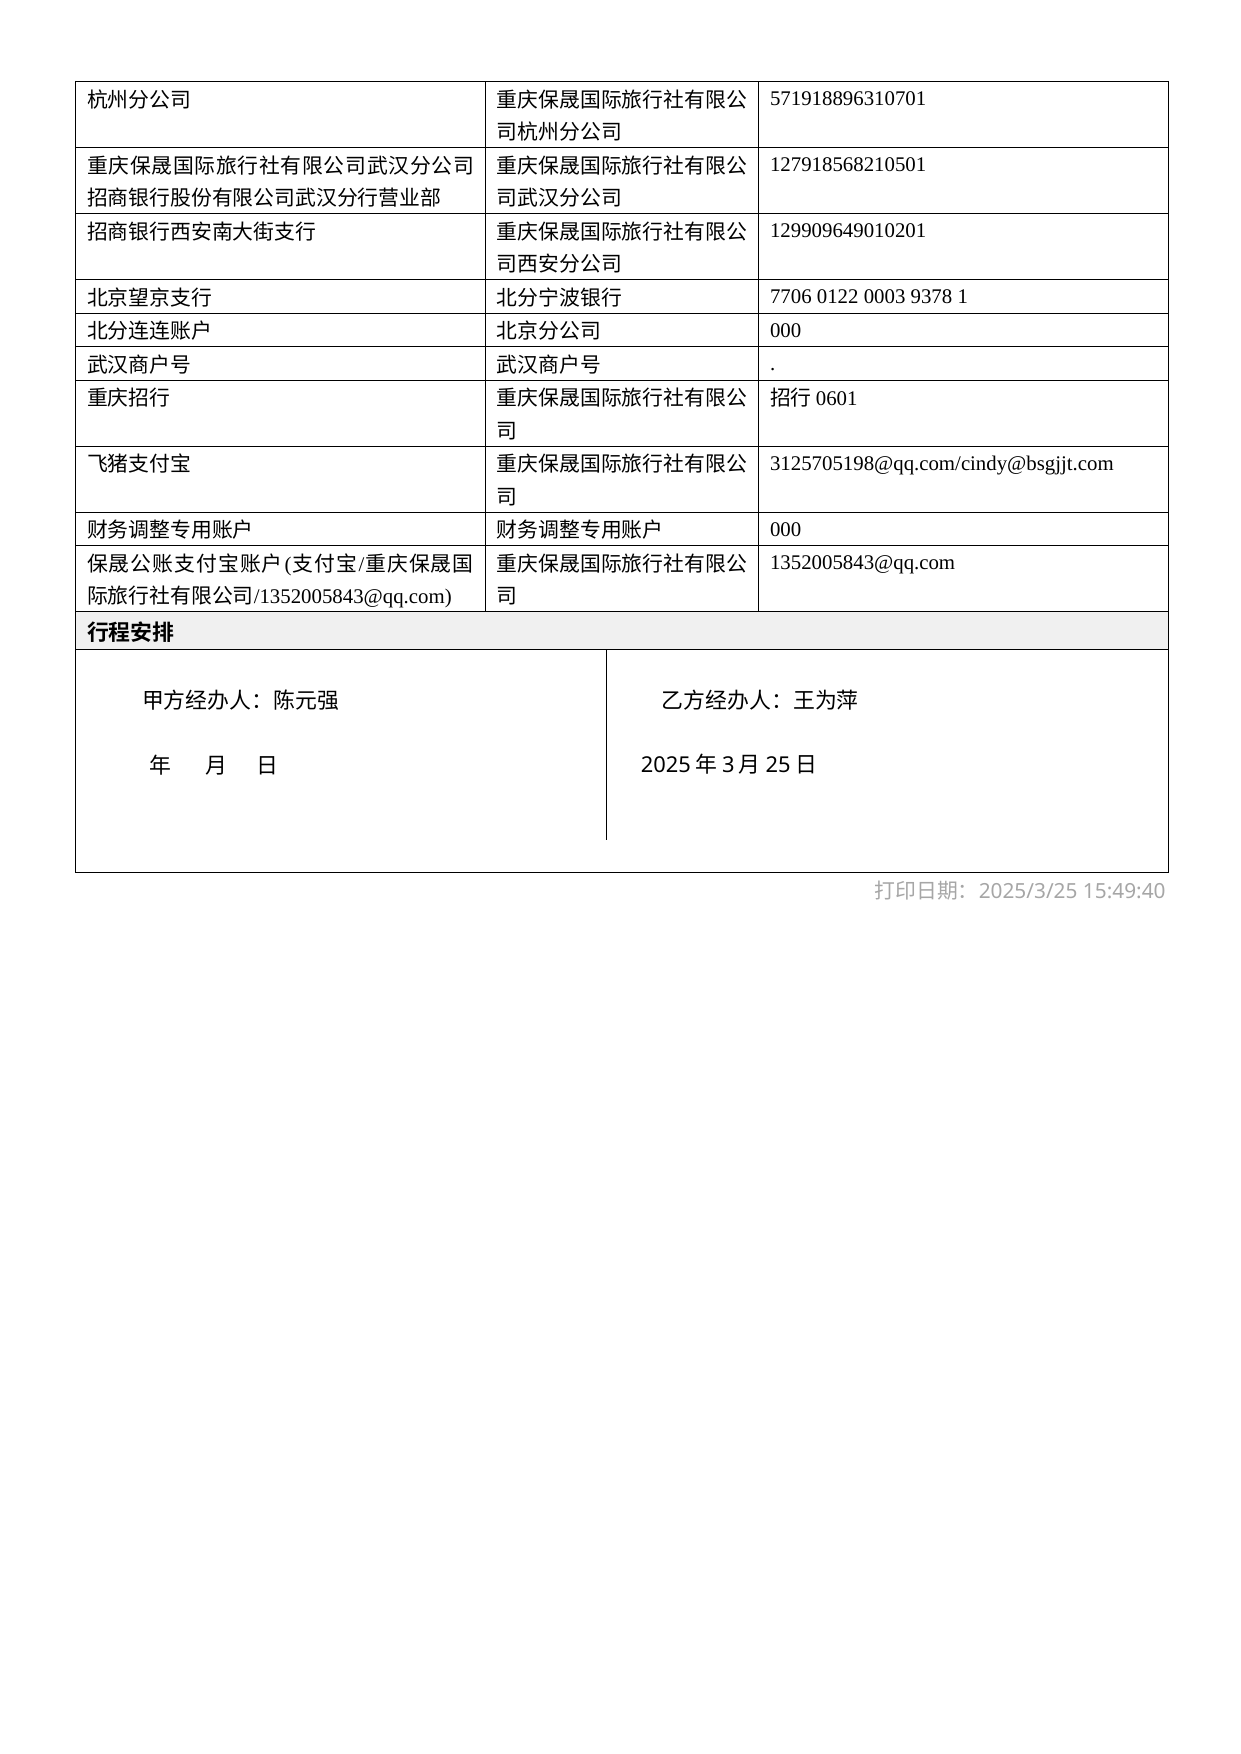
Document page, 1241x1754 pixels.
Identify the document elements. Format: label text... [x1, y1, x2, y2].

table_cell 129909649010201 [759, 214, 1168, 279]
table_cell 重庆保晟国际旅行社有限公司杭州分公司 [486, 82, 758, 147]
table_cell 北分宁波银行 [486, 280, 758, 312]
table_cell 重庆保晟国际旅行社有限公司 [486, 381, 758, 446]
table_cell 1352005843@qq.com [759, 546, 1168, 611]
table_cell 571918896310701 [759, 82, 1168, 147]
text 打印日期：2025/3/25 15:49:40 [75, 873, 1165, 906]
table_cell 财务调整专用账户 [486, 513, 758, 545]
table_cell 招行0601 [759, 381, 1168, 446]
table_cell 重庆保晟国际旅行社有限公司武汉分公司 [486, 148, 758, 213]
table_cell 武汉商户号 [76, 347, 485, 379]
table_cell 财务调整专用账户 [76, 513, 485, 545]
table_cell 保晟公账支付宝账户(支付宝/重庆保晟国际旅行社有限公司/1352005843@qq.com) [76, 546, 485, 611]
table_cell 北京望京支行 [76, 280, 485, 312]
table_cell 武汉商户号 [486, 347, 758, 379]
table_cell 3125705198@qq.com/cindy@bsgjjt.com [759, 447, 1168, 512]
table_cell 000 [759, 513, 1168, 545]
table_cell 行程安排 [76, 612, 1168, 649]
table_cell 127918568210501 [759, 148, 1168, 213]
table_cell 招商银行西安南大街支行 [76, 214, 485, 279]
table_cell 重庆保晟国际旅行社有限公司武汉分公司招商银行股份有限公司武汉分行营业部 [76, 148, 485, 213]
table_cell 飞猪支付宝 [76, 447, 485, 512]
table_cell 重庆保晟国际旅行社有限公司西安分公司 [486, 214, 758, 279]
table_cell 杭州分公司 [76, 82, 485, 147]
table_cell 北京分公司 [486, 314, 758, 346]
table_cell 000 [759, 314, 1168, 346]
table_cell 北分连连账户 [76, 314, 485, 346]
table_cell 重庆保晟国际旅行社有限公司 [486, 546, 758, 611]
table_cell 重庆招行 [76, 381, 485, 446]
table_cell . [759, 347, 1168, 379]
table_cell 7706 0122 0003 9378 1 [759, 280, 1168, 312]
table_cell [76, 650, 1168, 872]
table_cell 重庆保晟国际旅行社有限公司 [486, 447, 758, 512]
